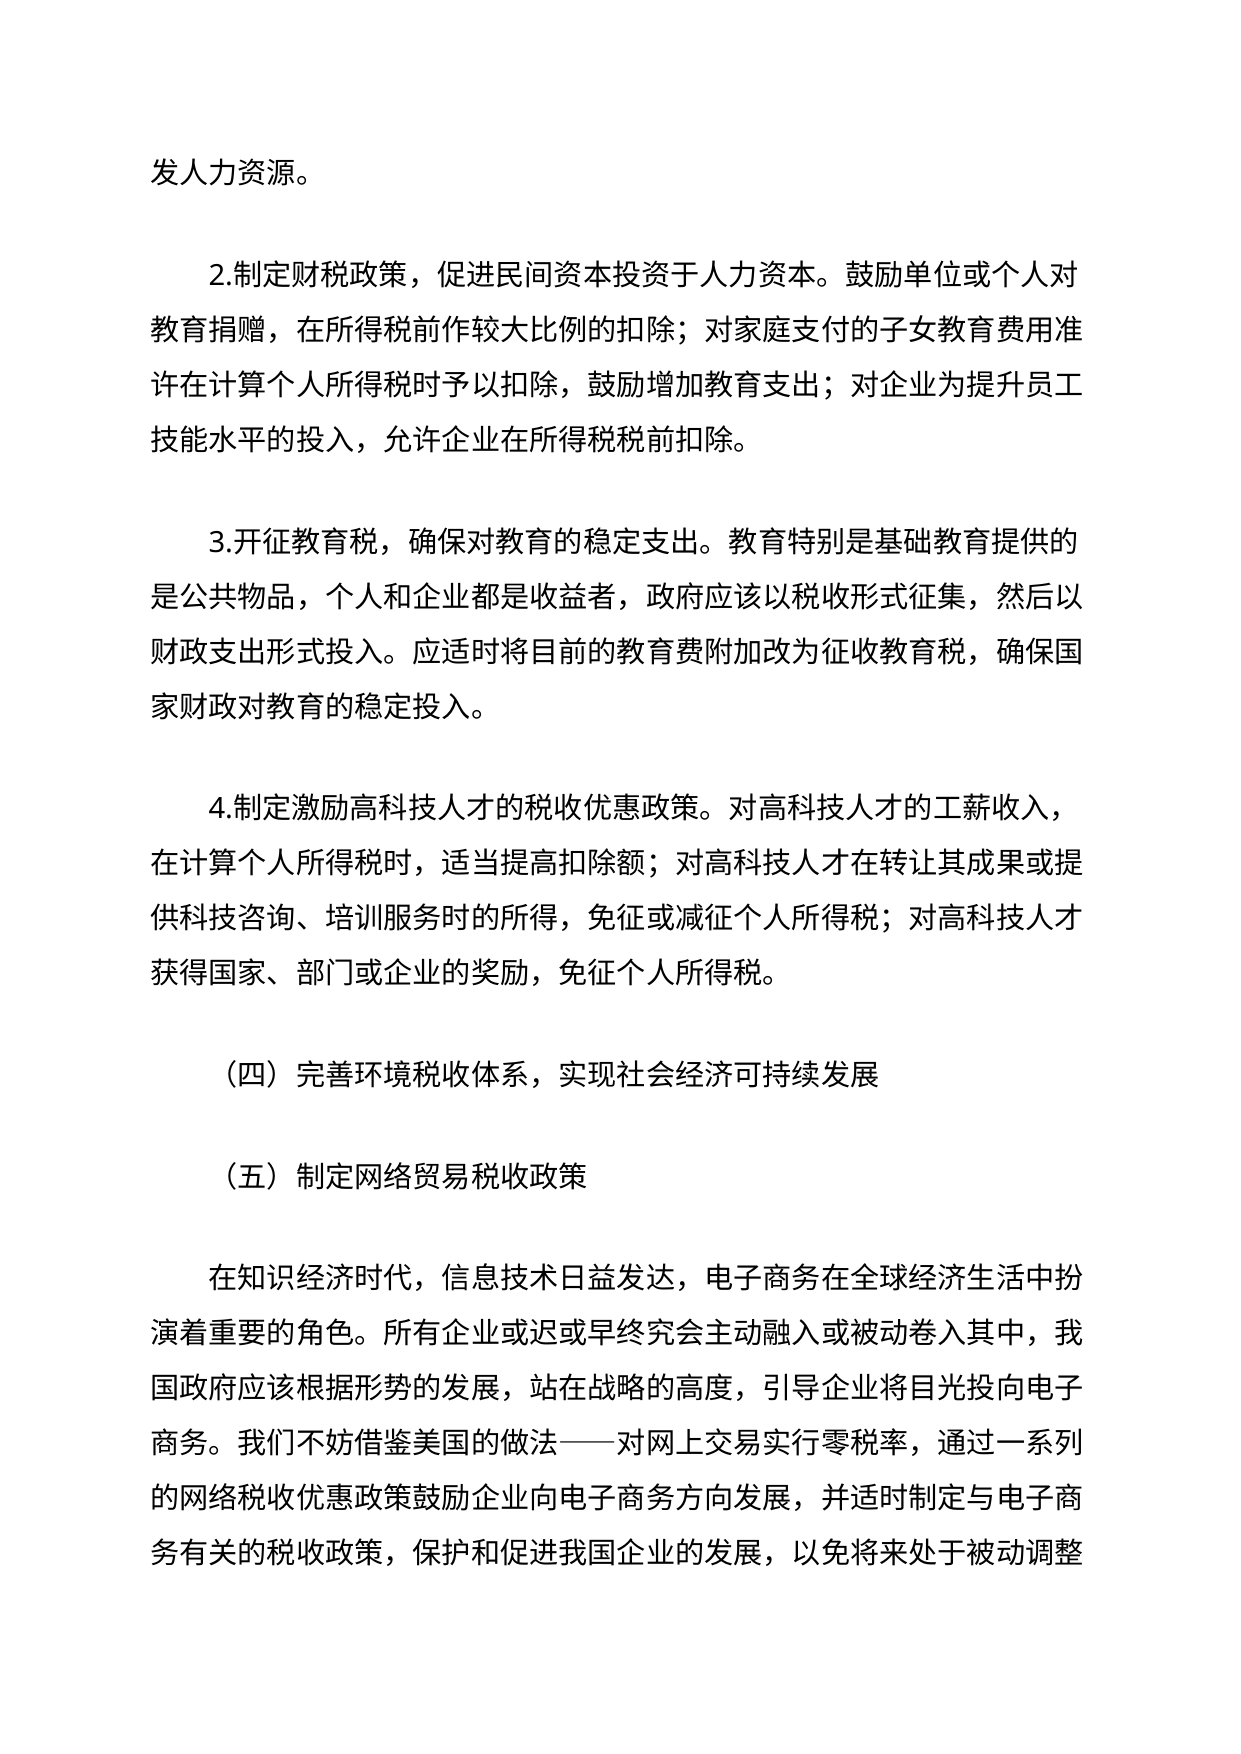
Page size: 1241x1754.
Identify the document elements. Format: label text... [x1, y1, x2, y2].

text 2.制定财税政策，促进民间资本投资于人力资本。鼓励单位或个人对教育捐赠，在所得税前作较大比例的扣除；对家庭支付的子女教育费用准许在计算个人所得税时予以扣除，鼓励增加教育支出；对企业为提升员工技能水平的投入，允许企业在所得税税前扣除。 [150, 252, 1090, 459]
text 3.开征教育税，确保对教育的稳定支出。教育特别是基础教育提供的是公共物品，个人和企业都是收益者，政府应该以税收形式征集，然后以财政支出形式投入。应适时将目前的教育费附加改为征收教育税，确保国家财政对教育的稳定投入。 [150, 518, 1090, 725]
text 4.制定激励高科技人才的税收优惠政策。对高科技人才的工薪收入，在计算个人所得税时，适当提高扣除额；对高科技人才在转让其成果或提供科技咨询、培训服务时的所得，免征或减征个人所得税；对高科技人才获得国家、部门或企业的奖励，免征个人所得税。 [150, 785, 1090, 992]
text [150, 150, 1090, 192]
text （四）完善环境税收体系，实现社会经济可持续发展 [150, 1051, 1090, 1094]
text （五）制定网络贸易税收政策 [150, 1153, 1090, 1196]
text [150, 1255, 1090, 1572]
